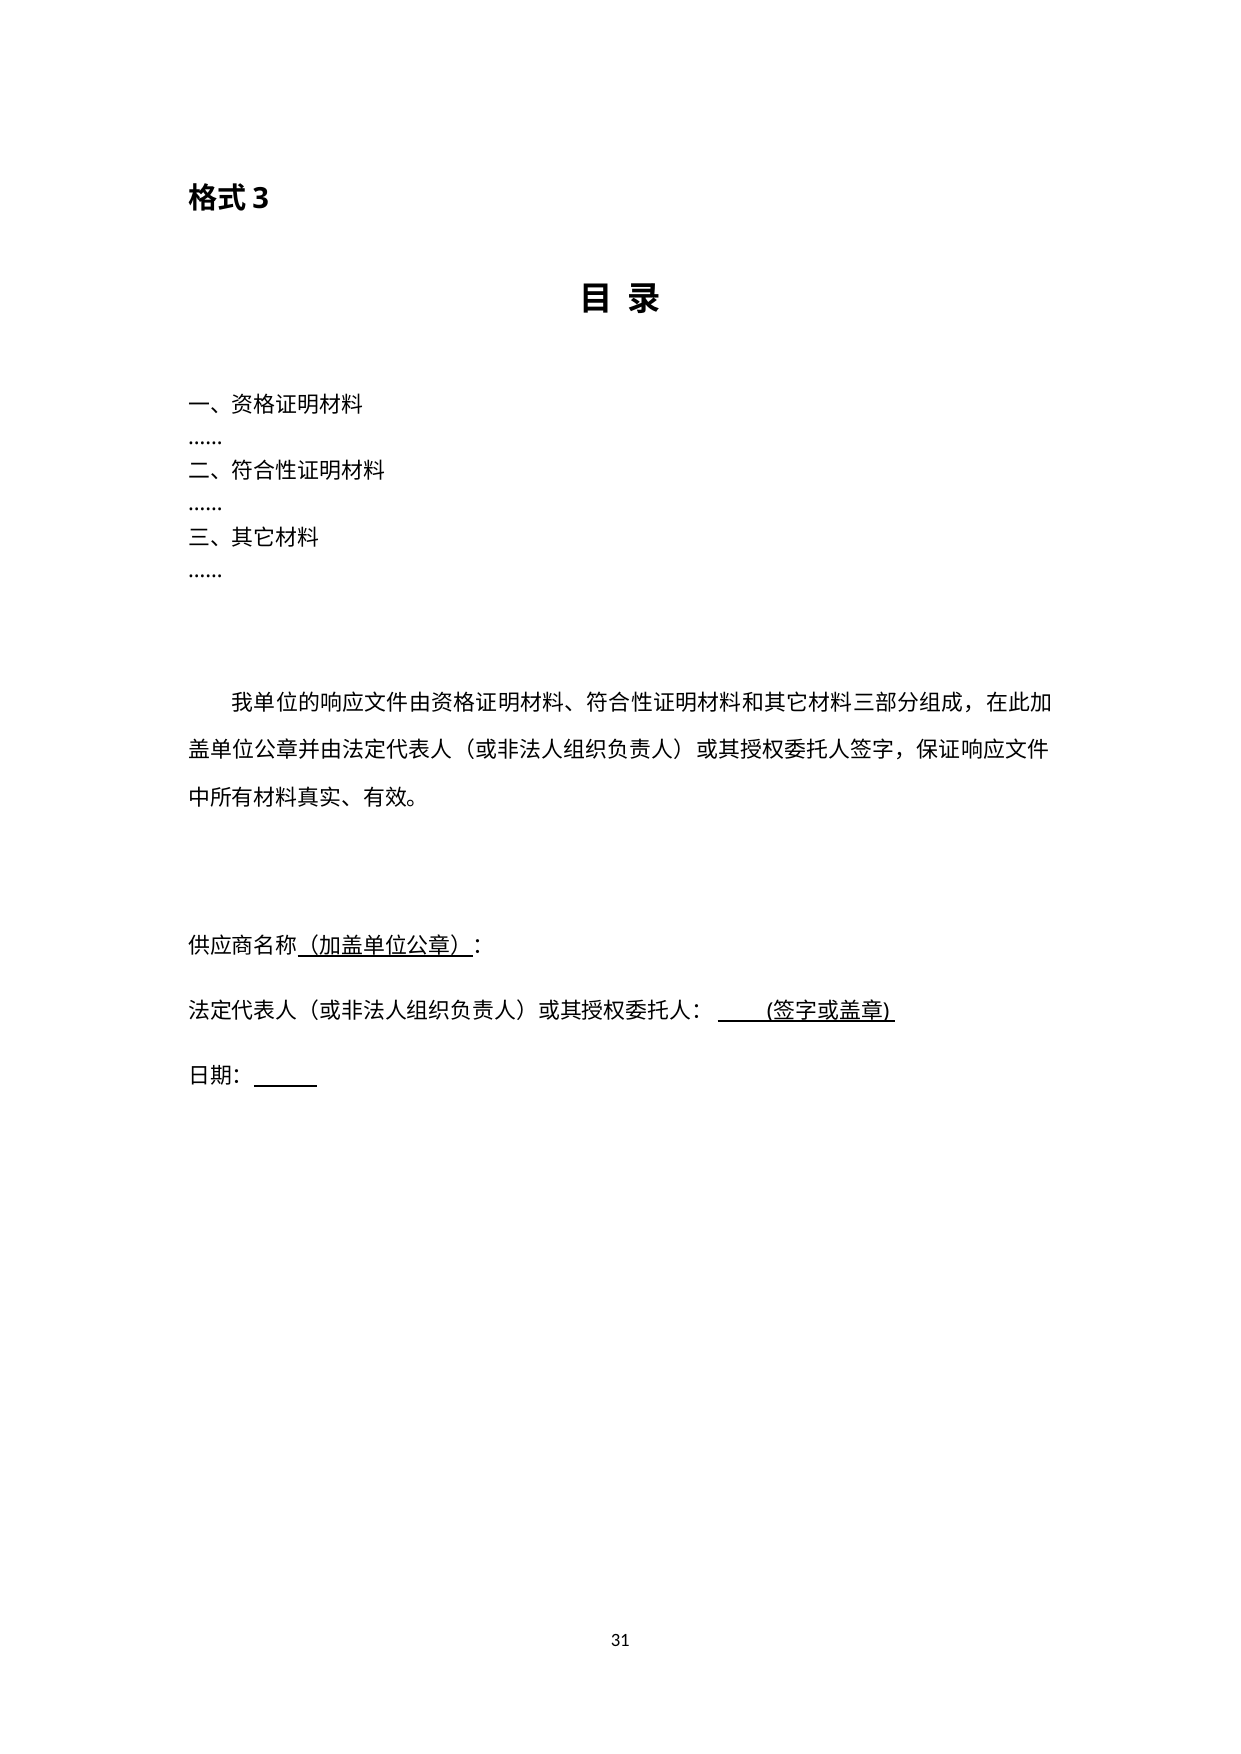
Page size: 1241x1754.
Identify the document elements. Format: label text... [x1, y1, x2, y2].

text 一、资格证明材料 [188, 386, 1052, 419]
text …… [188, 552, 1052, 585]
text 日期： [188, 1057, 1052, 1090]
text 三、其它材料 [188, 519, 1052, 552]
text …… [188, 486, 1052, 519]
text 我单位的响应文件由资格证明材料、符合性证明材料和其它材料三部分组成，在此加盖单位公章并由法定代表人（或非法人组织负责人）或其授权委托人签字，保证响应文件中所有材料真实、有效。 [188, 685, 1052, 812]
text 法定代表人（或非法人组织负责人）或其授权委托人： (签字或盖章) [188, 992, 1052, 1025]
text 格式3 [188, 162, 1052, 229]
text …… [188, 419, 1052, 452]
text 供应商名称（加盖单位公章）： [188, 927, 1052, 960]
text 二、符合性证明材料 [188, 452, 1052, 486]
text 目 录 [188, 262, 1052, 329]
